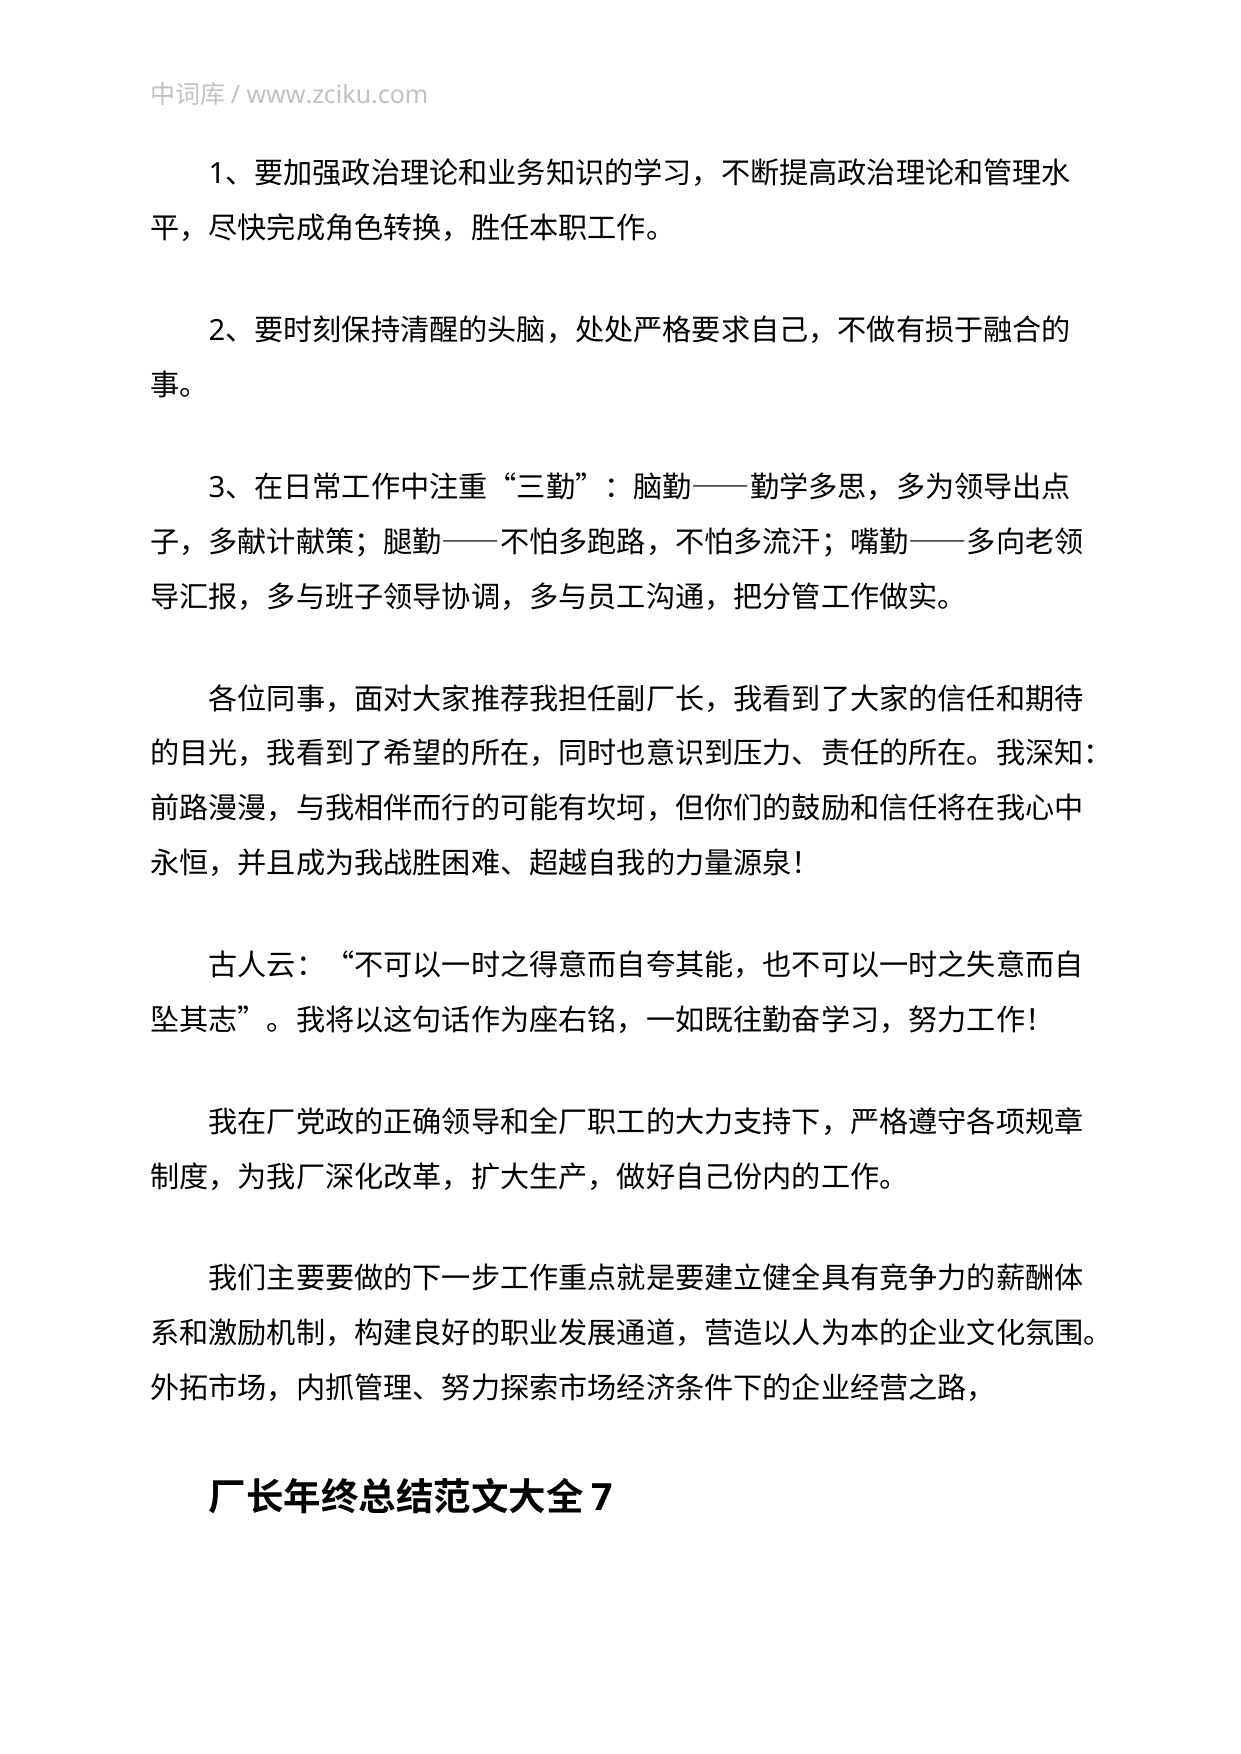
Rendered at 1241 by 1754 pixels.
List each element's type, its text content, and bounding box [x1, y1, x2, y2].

text 2、要时刻保持清醒的头脑，处处严格要求自己，不做有损于融合的事。 [150, 307, 1090, 404]
text 古人云：“不可以一时之得意而自夸其能，也不可以一时之失意而自坠其志”。我将以这句话作为座右铭，一如既往勤奋学习，努力工作！ [150, 942, 1090, 1039]
text 厂长年终总结范文大全7 [150, 1467, 1090, 1521]
text 各位同事，面对大家推荐我担任副厂长，我看到了大家的信任和期待的目光，我看到了希望的所在，同时也意识到压力、责任的所在。我深知：前路漫漫，与我相伴而行的可能有坎坷，但你们的鼓励和信任将在我心中永恒，并且成为我战胜困难、超越自我的力量源泉！ [150, 675, 1090, 882]
text 1、要加强政治理论和业务知识的学习，不断提高政治理论和管理水平，尽快完成角色转换，胜任本职工作。 [150, 150, 1090, 247]
text 3、在日常工作中注重“三勤”：脑勤——勤学多思，多为领导出点子，多献计献策；腿勤——不怕多跑路，不怕多流汗；嘴勤——多向老领导汇报，多与班子领导协调，多与员工沟通，把分管工作做实。 [150, 463, 1090, 616]
text 我在厂党政的正确领导和全厂职工的大力支持下，严格遵守各项规章制度，为我厂深化改革，扩大生产，做好自己份内的工作。 [150, 1098, 1090, 1196]
text 我们主要要做的下一步工作重点就是要建立健全具有竞争力的薪酬体系和激励机制，构建良好的职业发展通道，营造以人为本的企业文化氛围。外拓市场，内抓管理、努力探索市场经济条件下的企业经营之路， [150, 1255, 1090, 1407]
